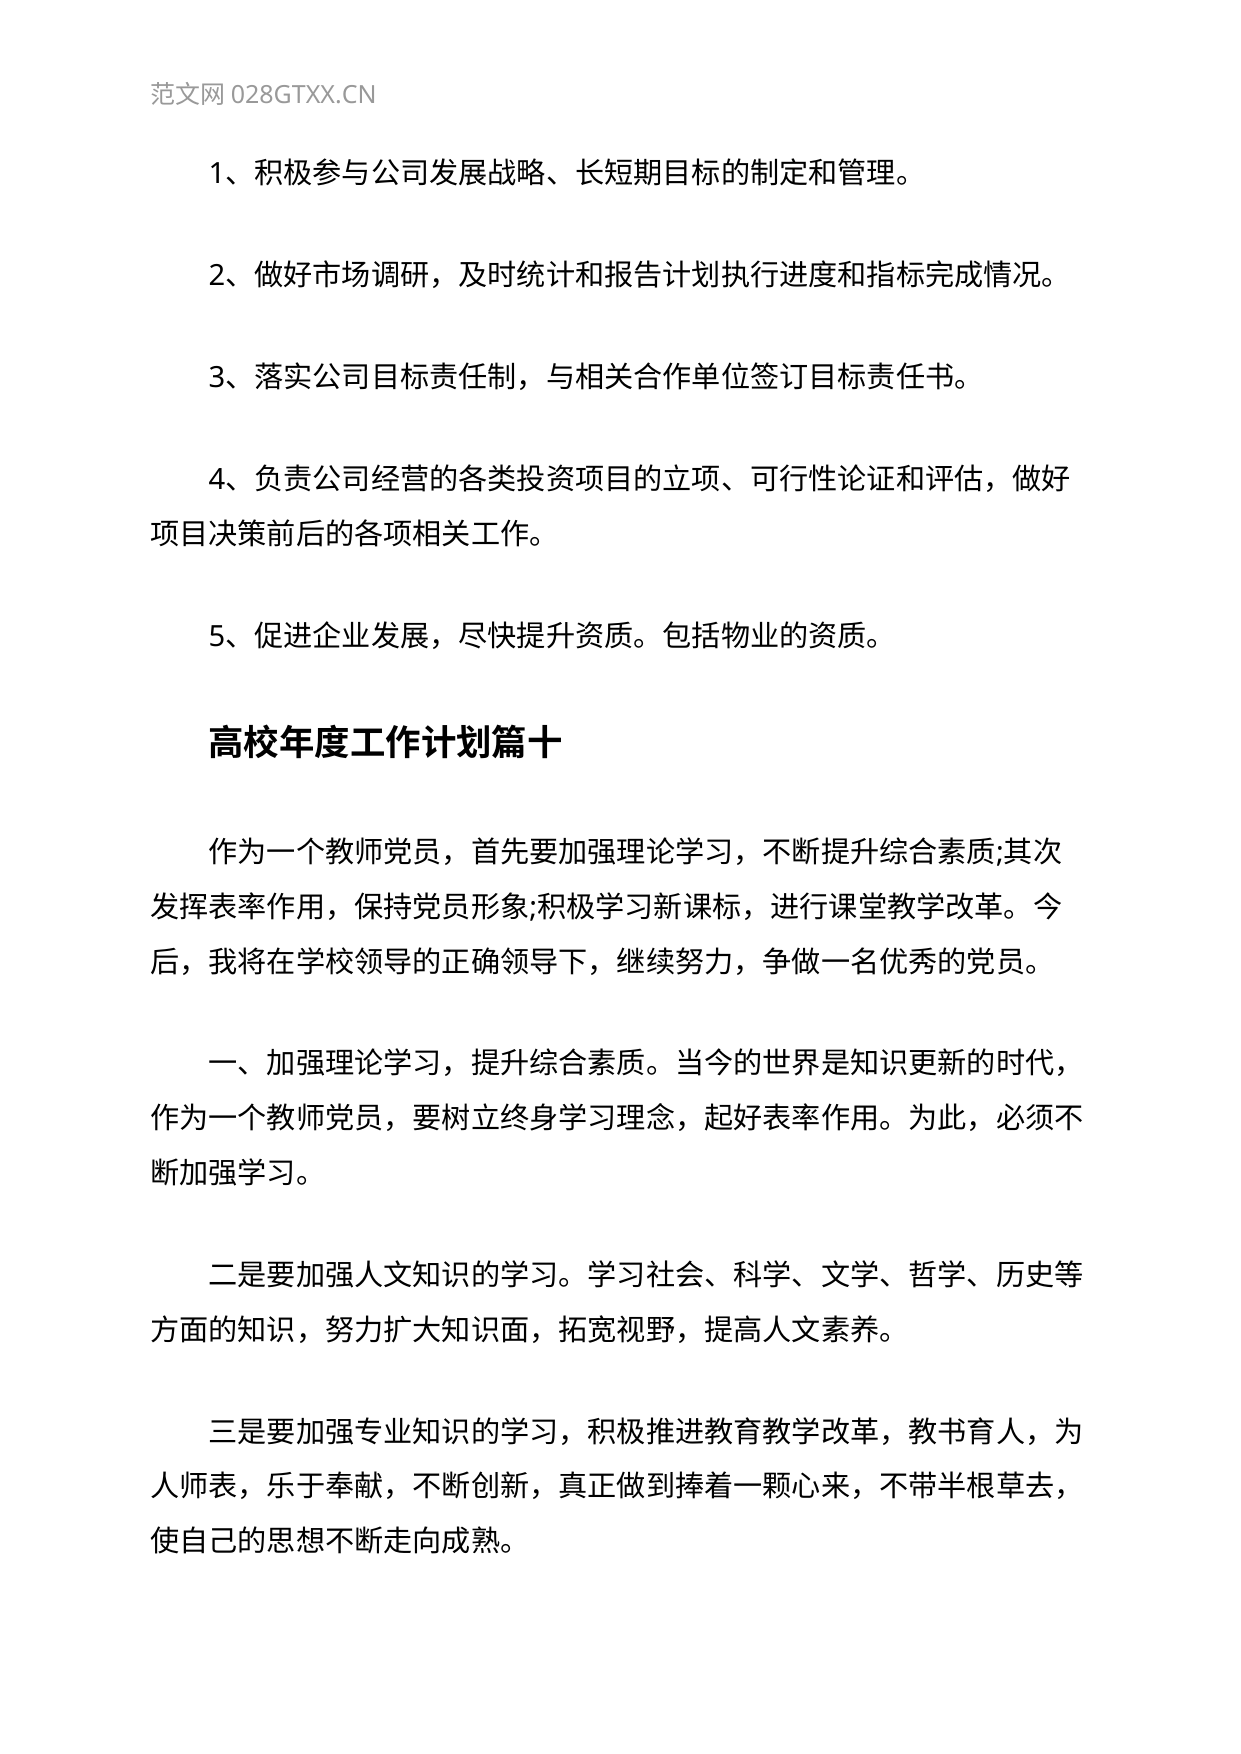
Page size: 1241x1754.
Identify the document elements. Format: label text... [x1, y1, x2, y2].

text 5、促进企业发展，尽快提升资质。包括物业的资质。 [150, 613, 1090, 655]
text 三是要加强专业知识的学习，积极推进教育教学改革，教书育人，为人师表，乐于奉献，不断创新，真正做到捧着一颗心来，不带半根草去，使自己的思想不断走向成熟。 [150, 1408, 1090, 1560]
text 高校年度工作计划篇十 [150, 715, 1090, 766]
text 3、落实公司目标责任制，与相关合作单位签订目标责任书。 [150, 354, 1090, 396]
text 作为一个教师党员，首先要加强理论学习，不断提升综合素质;其次发挥表率作用，保持党员形象;积极学习新课标，进行课堂教学改革。今后，我将在学校领导的正确领导下，继续努力，争做一名优秀的党员。 [150, 828, 1090, 980]
text 二是要加强人文知识的学习。学习社会、科学、文学、哲学、历史等方面的知识，努力扩大知识面，拓宽视野，提高人文素养。 [150, 1251, 1090, 1349]
text 一、加强理论学习，提升综合素质。当今的世界是知识更新的时代，作为一个教师党员，要树立终身学习理念，起好表率作用。为此，必须不断加强学习。 [150, 1040, 1090, 1192]
text 2、做好市场调研，及时统计和报告计划执行进度和指标完成情况。 [150, 252, 1090, 294]
text 4、负责公司经营的各类投资项目的立项、可行性论证和评估，做好项目决策前后的各项相关工作。 [150, 456, 1090, 553]
text 1、积极参与公司发展战略、长短期目标的制定和管理。 [150, 150, 1090, 192]
